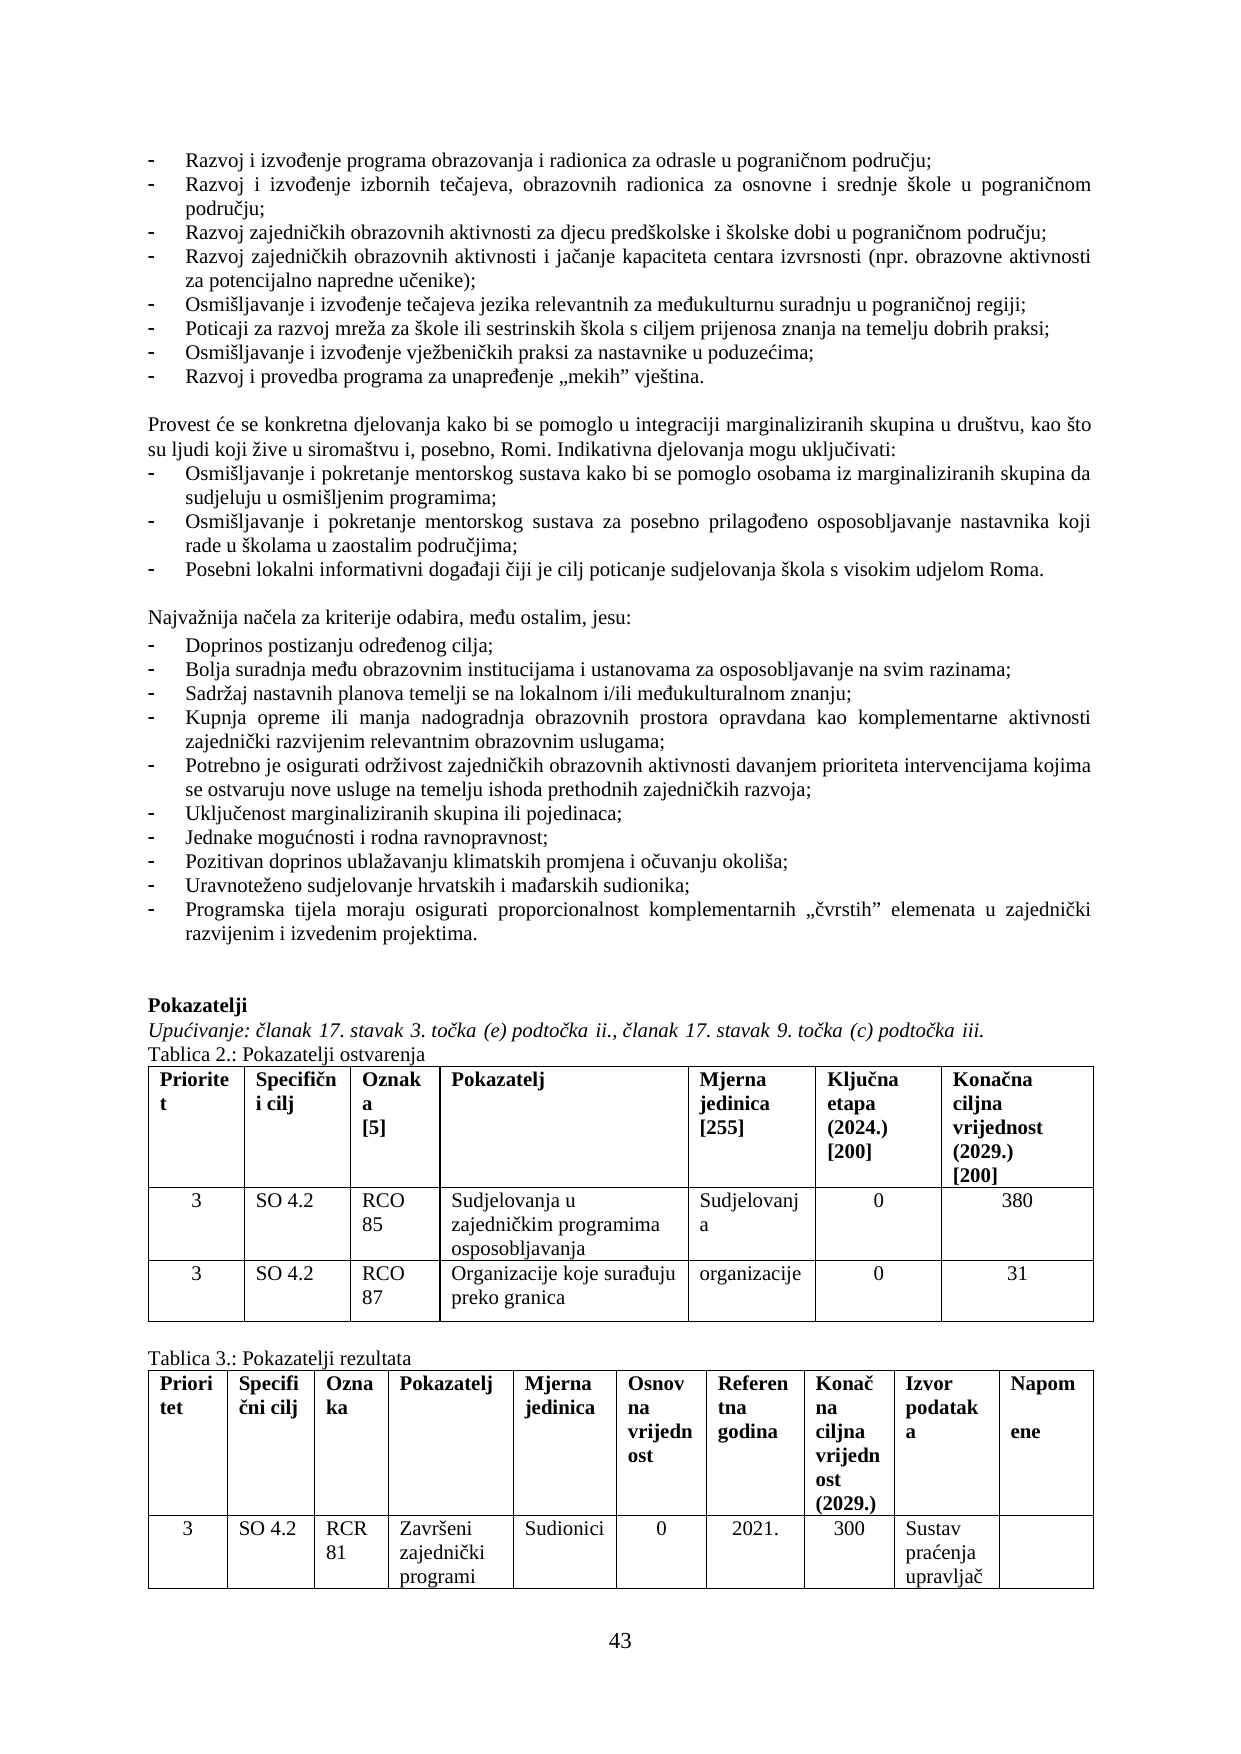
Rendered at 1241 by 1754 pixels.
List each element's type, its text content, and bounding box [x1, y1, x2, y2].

list Osmišljavanje i izvođenje tečajeva jezika relevantnih za međukulturnu suradnju u pograničnoj regiji; [148, 292, 1092, 316]
table_header Konačna ciljna vrijednost (2029.) [200] [942, 1067, 1093, 1187]
text Tablica 2.: Pokazatelji ostvarenja [148, 1042, 1092, 1066]
text Upućivanje: članak 17. stavak 3. točka (e) podtočka ii., članak 17. stavak 9. točka (c) podtočka iii. [148, 1017, 1092, 1042]
table_cell RCR 81 [315, 1516, 388, 1588]
table_header Ključna etapa (2024.) [200] [816, 1067, 941, 1187]
table_header Specifični cilj [228, 1371, 314, 1515]
list Potrebno je osigurati održivost zajedničkih obrazovnih aktivnosti davanjem prioriteta intervencijama kojima se ostvaruju nove usluge na temelju ishoda prethodnih zajedničkih razvoja; [148, 753, 1092, 801]
list Jednake mogućnosti i rodna ravnopravnost; [148, 825, 1092, 849]
list Razvoj i provedba programa za unapređenje „mekih” vještina. [148, 364, 1092, 388]
table_header Oznaka [315, 1371, 388, 1515]
table_cell Sudjelovanja u zajedničkim programima osposobljavanja [441, 1188, 688, 1260]
table_cell 0 [617, 1516, 706, 1588]
list Sadržaj nastavnih planova temelji se na lokalnom i/ili međukulturalnom znanju; [148, 681, 1092, 705]
list Osmišljavanje i izvođenje vježbeničkih praksi za nastavnike u poduzećima; [148, 340, 1092, 364]
table_cell 380 [942, 1188, 1093, 1260]
list Osmišljavanje i pokretanje mentorskog sustava za posebno prilagođeno osposobljavanje nastavnika koji rade u školama u zaostalim područjima; [148, 509, 1092, 557]
table_cell 2021. [707, 1516, 804, 1588]
list Uravnoteženo sudjelovanje hrvatskih i mađarskih sudionika; [148, 873, 1092, 897]
table_cell Sudionici [514, 1516, 616, 1588]
list Doprinos postizanju određenog cilja; [148, 632, 1092, 657]
table_cell 300 [805, 1516, 894, 1588]
table_header Izvor podataka [895, 1371, 999, 1515]
list Poticaji za razvoj mreža za škole ili sestrinskih škola s ciljem prijenosa znanja na temelju dobrih praksi; [148, 316, 1092, 340]
list Razvoj zajedničkih obrazovnih aktivnosti i jačanje kapaciteta centara izvrsnosti (npr. obrazovne aktivnosti za potencijalno napredne učenike); [148, 244, 1092, 292]
table_header Prioritet [149, 1067, 244, 1187]
text Provest će se konkretna djelovanja kako bi se pomoglo u integraciji marginaliziranih skupina u društvu, kao što su ljudi koji žive u siromaštvu i, posebno, Romi. Indikativna djelovanja mogu uključivati: [148, 412, 1092, 461]
table_header Osnovna vrijednost [617, 1371, 706, 1515]
table_header Konačna ciljna vrijednost (2029.) [805, 1371, 894, 1515]
table_cell RCO 85 [351, 1188, 439, 1260]
table_header Referentna godina [707, 1371, 804, 1515]
table_header Mjerna jedinica [255] [689, 1067, 815, 1187]
table_header Mjerna jedinica [514, 1371, 616, 1515]
table_cell 3 [149, 1188, 244, 1260]
list Bolja suradnja među obrazovnim institucijama i ustanovama za osposobljavanje na svim razinama; [148, 657, 1092, 681]
table_header Pokazatelj [441, 1067, 688, 1187]
table_cell 31 [942, 1261, 1093, 1321]
table_cell 0 [816, 1188, 941, 1260]
table_cell 0 [816, 1261, 941, 1321]
table_cell [1000, 1516, 1093, 1588]
table_header Oznaka [5] [351, 1067, 439, 1187]
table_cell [895, 1516, 999, 1588]
list Razvoj i izvođenje programa obrazovanja i radionica za odrasle u pograničnom području; [148, 148, 1092, 172]
list Pozitivan doprinos ublažavanju klimatskih promjena i očuvanju okoliša; [148, 849, 1092, 873]
list Osmišljavanje i pokretanje mentorskog sustava kako bi se pomoglo osobama iz marginaliziranih skupina da sudjeluju u osmišljenim programima; [148, 461, 1092, 509]
table_cell SO 4.2 [245, 1188, 350, 1260]
table_cell SO 4.2 [228, 1516, 314, 1588]
table_cell organizacije [689, 1261, 815, 1321]
list Programska tijela moraju osigurati proporcionalnost komplementarnih „čvrstih” elemenata u zajednički razvijenim i izvedenim projektima. [148, 897, 1092, 945]
table_cell 3 [149, 1516, 227, 1588]
list Kupnja opreme ili manja nadogradnja obrazovnih prostora opravdana kao komplementarne aktivnosti zajednički razvijenim relevantnim obrazovnim uslugama; [148, 705, 1092, 753]
table_cell 3 [149, 1261, 244, 1321]
list Razvoj i izvođenje izbornih tečajeva, obrazovnih radionica za osnovne i srednje škole u pograničnom području; [148, 172, 1092, 220]
table_header Napomene [1000, 1371, 1093, 1515]
text Pokazatelji [148, 993, 1092, 1017]
table_header Prioritet [149, 1371, 227, 1515]
table_header Pokazatelj [389, 1371, 513, 1515]
table_cell RCO 87 [351, 1261, 439, 1321]
table_cell Organizacije koje surađuju preko granica [441, 1261, 688, 1321]
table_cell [389, 1516, 513, 1588]
text Najvažnija načela za kriterije odabira, među ostalim, jesu: [148, 605, 1092, 629]
table_cell SO 4.2 [245, 1261, 350, 1321]
text Tablica 3.: Pokazatelji rezultata [148, 1346, 1092, 1370]
table_header Specifični cilj [245, 1067, 350, 1187]
list Razvoj zajedničkih obrazovnih aktivnosti za djecu predškolske i školske dobi u pograničnom području; [148, 220, 1092, 244]
table_cell Sudjelovanja [689, 1188, 815, 1260]
list Uključenost marginaliziranih skupina ili pojedinaca; [148, 801, 1092, 825]
list Posebni lokalni informativni događaji čiji je cilj poticanje sudjelovanja škola s visokim udjelom Roma. [148, 557, 1092, 581]
